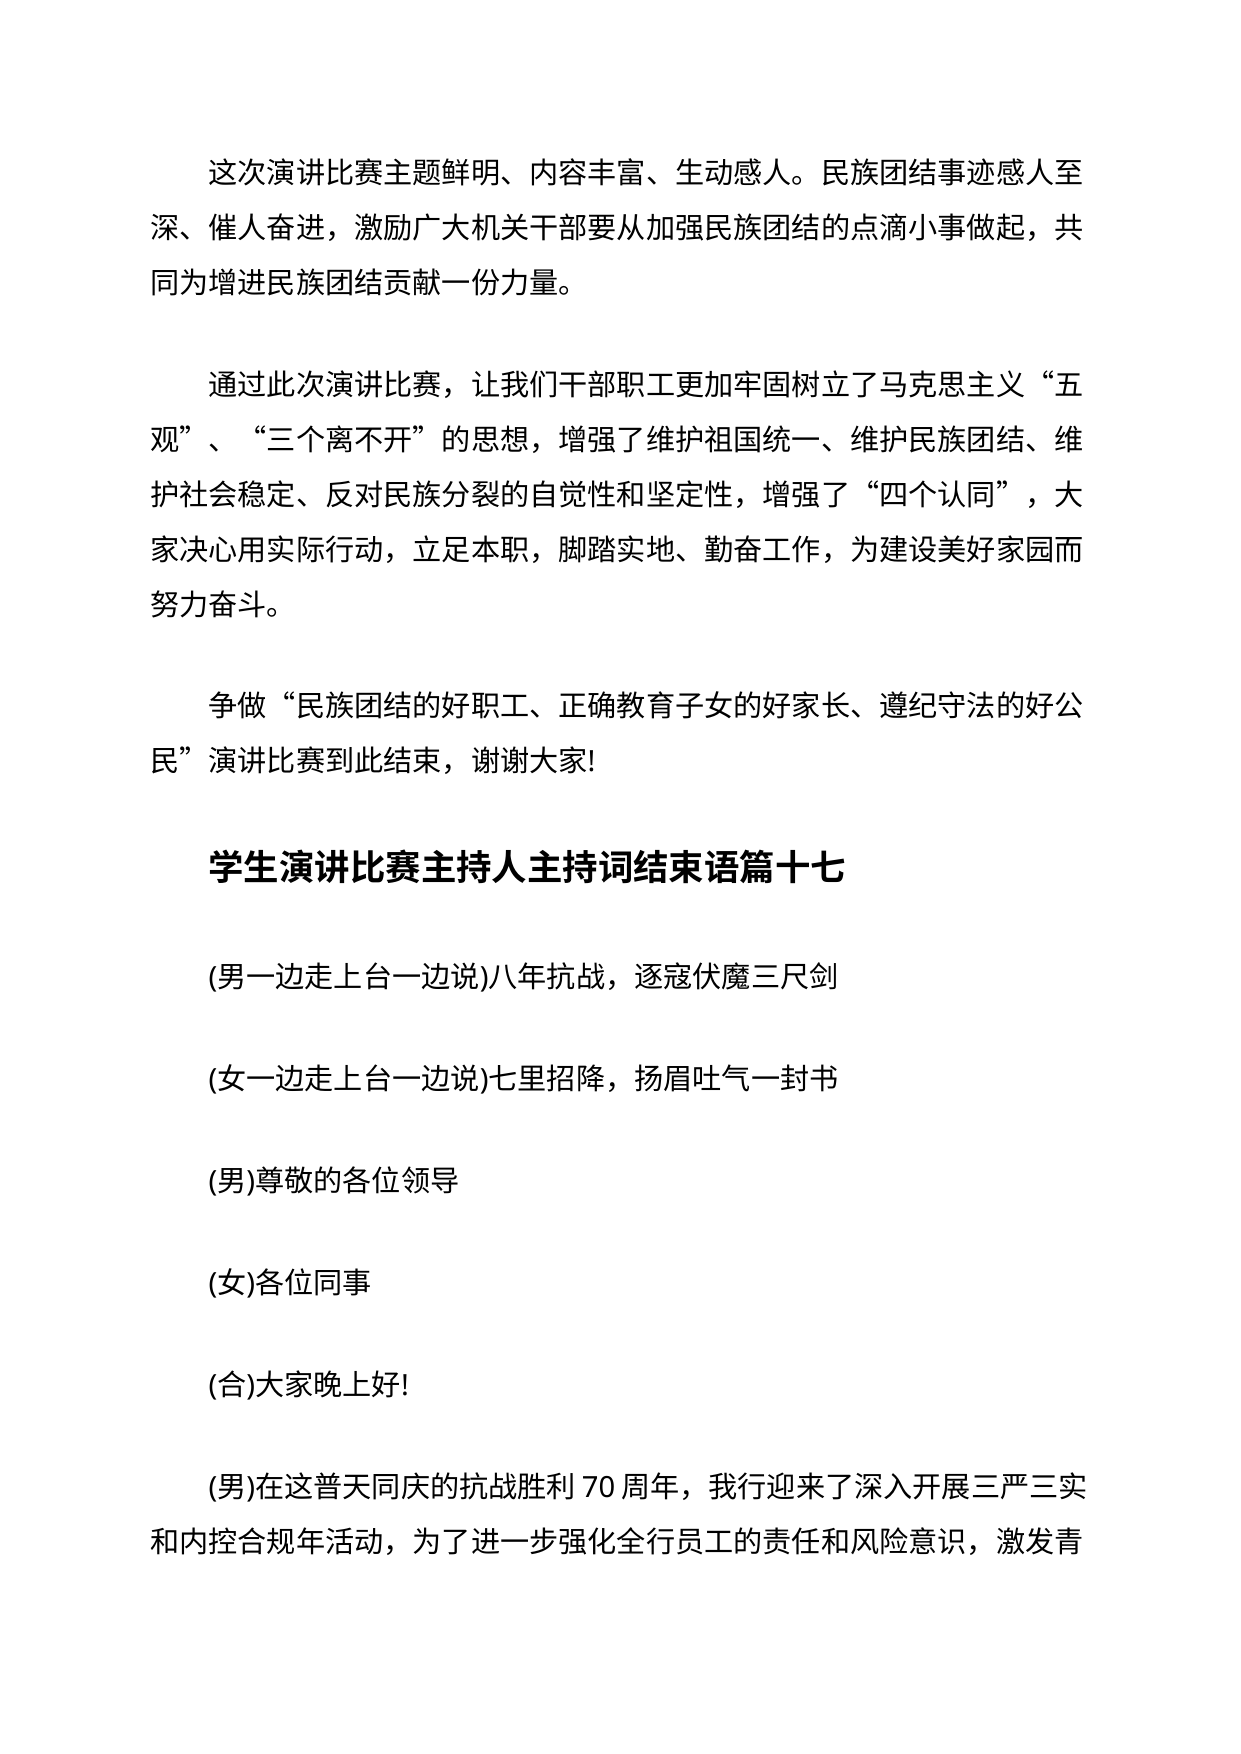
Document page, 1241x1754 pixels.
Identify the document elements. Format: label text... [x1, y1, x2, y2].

text 通过此次演讲比赛，让我们干部职工更加牢固树立了马克思主义“五观”、“三个离不开”的思想，增强了维护祖国统一、维护民族团结、维护社会稳定、反对民族分裂的自觉性和坚定性，增强了“四个认同”，大家决心用实际行动，立足本职，脚踏实地、勤奋工作，为建设美好家园而努力奋斗。 [150, 362, 1090, 623]
text (男一边走上台一边说)八年抗战，逐寇伏魔三尺剑 [150, 953, 1090, 996]
text 这次演讲比赛主题鲜明、内容丰富、生动感人。民族团结事迹感人至深、催人奋进，激励广大机关干部要从加强民族团结的点滴小事做起，共同为增进民族团结贡献一份力量。 [150, 150, 1090, 302]
text 学生演讲比赛主持人主持词结束语篇十七 [150, 840, 1090, 891]
text (女一边走上台一边说)七里招降，扬眉吐气一封书 [150, 1055, 1090, 1098]
text (合)大家晚上好! [150, 1361, 1090, 1403]
text (男)尊敬的各位领导 [150, 1157, 1090, 1199]
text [150, 1463, 1090, 1560]
text 争做“民族团结的好职工、正确教育子女的好家长、遵纪守法的好公民”演讲比赛到此结束，谢谢大家! [150, 683, 1090, 780]
text (女)各位同事 [150, 1259, 1090, 1302]
